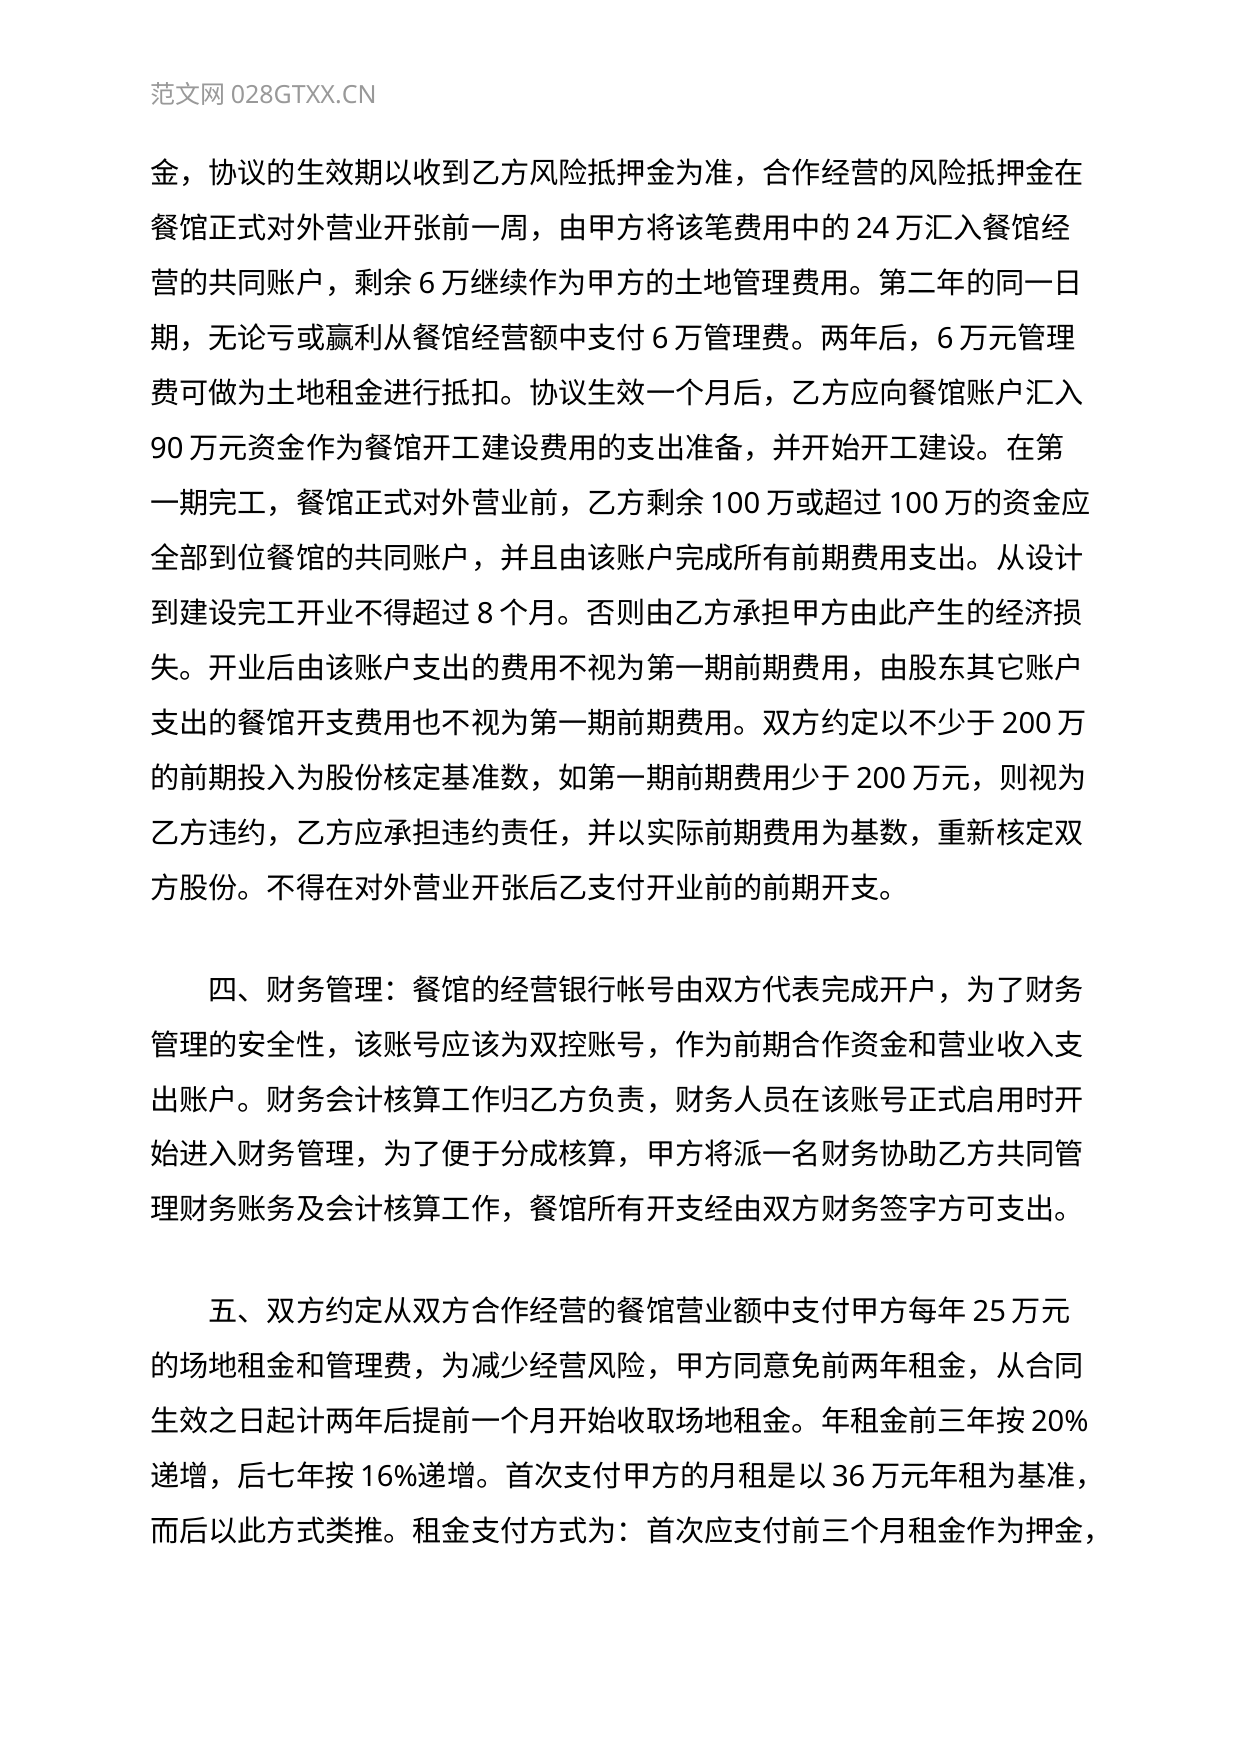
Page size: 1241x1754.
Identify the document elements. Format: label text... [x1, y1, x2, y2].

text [150, 1288, 1090, 1550]
text 四、财务管理：餐馆的经营银行帐号由双方代表完成开户，为了财务管理的安全性，该账号应该为双控账号，作为前期合作资金和营业收入支出账户。财务会计核算工作归乙方负责，财务人员在该账号正式启用时开始进入财务管理，为了便于分成核算，甲方将派一名财务协助乙方共同管理财务账务及会计核算工作，餐馆所有开支经由双方财务签字方可支出。 [150, 966, 1090, 1228]
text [150, 150, 1090, 907]
